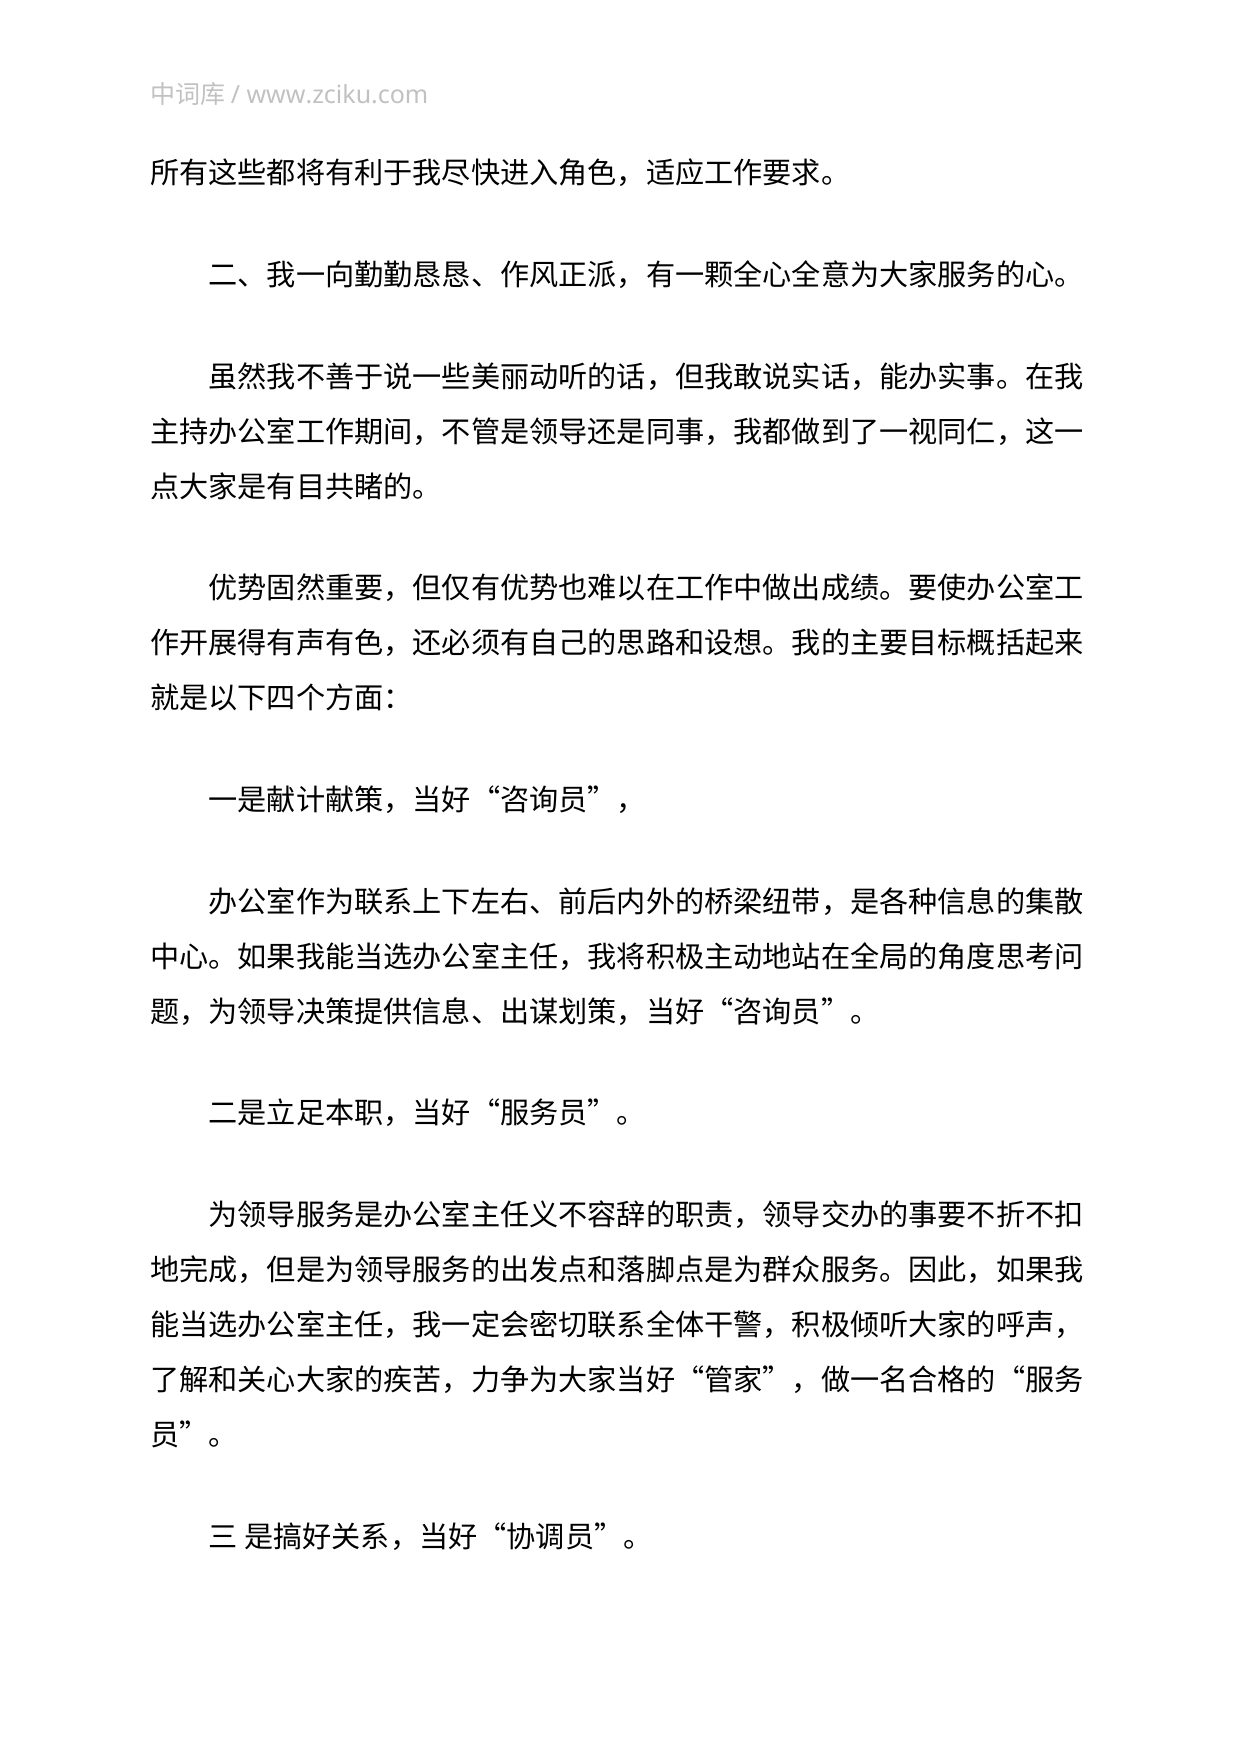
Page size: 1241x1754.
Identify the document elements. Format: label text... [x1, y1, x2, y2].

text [150, 150, 1090, 192]
text 优势固然重要，但仅有优势也难以在工作中做出成绩。要使办公室工作开展得有声有色，还必须有自己的思路和设想。我的主要目标概括起来就是以下四个方面： [150, 565, 1090, 717]
text 三 是搞好关系，当好“协调员”。 [150, 1513, 1090, 1555]
text 为领导服务是办公室主任义不容辞的职责，领导交办的事要不折不扣地完成，但是为领导服务的出发点和落脚点是为群众服务。因此，如果我能当选办公室主任，我一定会密切联系全体干警，积极倾听大家的呼声，了解和关心大家的疾苦，力争为大家当好“管家”，做一名合格的“服务员”。 [150, 1192, 1090, 1454]
text 虽然我不善于说一些美丽动听的话，但我敢说实话，能办实事。在我主持办公室工作期间，不管是领导还是同事，我都做到了一视同仁，这一点大家是有目共睹的。 [150, 353, 1090, 506]
text 一是献计献策，当好“咨询员”， [150, 777, 1090, 819]
text 二、我一向勤勤恳恳、作风正派，有一颗全心全意为大家服务的心。 [150, 252, 1090, 294]
text 办公室作为联系上下左右、前后内外的桥梁纽带，是各种信息的集散中心。如果我能当选办公室主任，我将积极主动地站在全局的角度思考问题，为领导决策提供信息、出谋划策，当好“咨询员”。 [150, 878, 1090, 1031]
text 二是立足本职，当好“服务员”。 [150, 1090, 1090, 1132]
